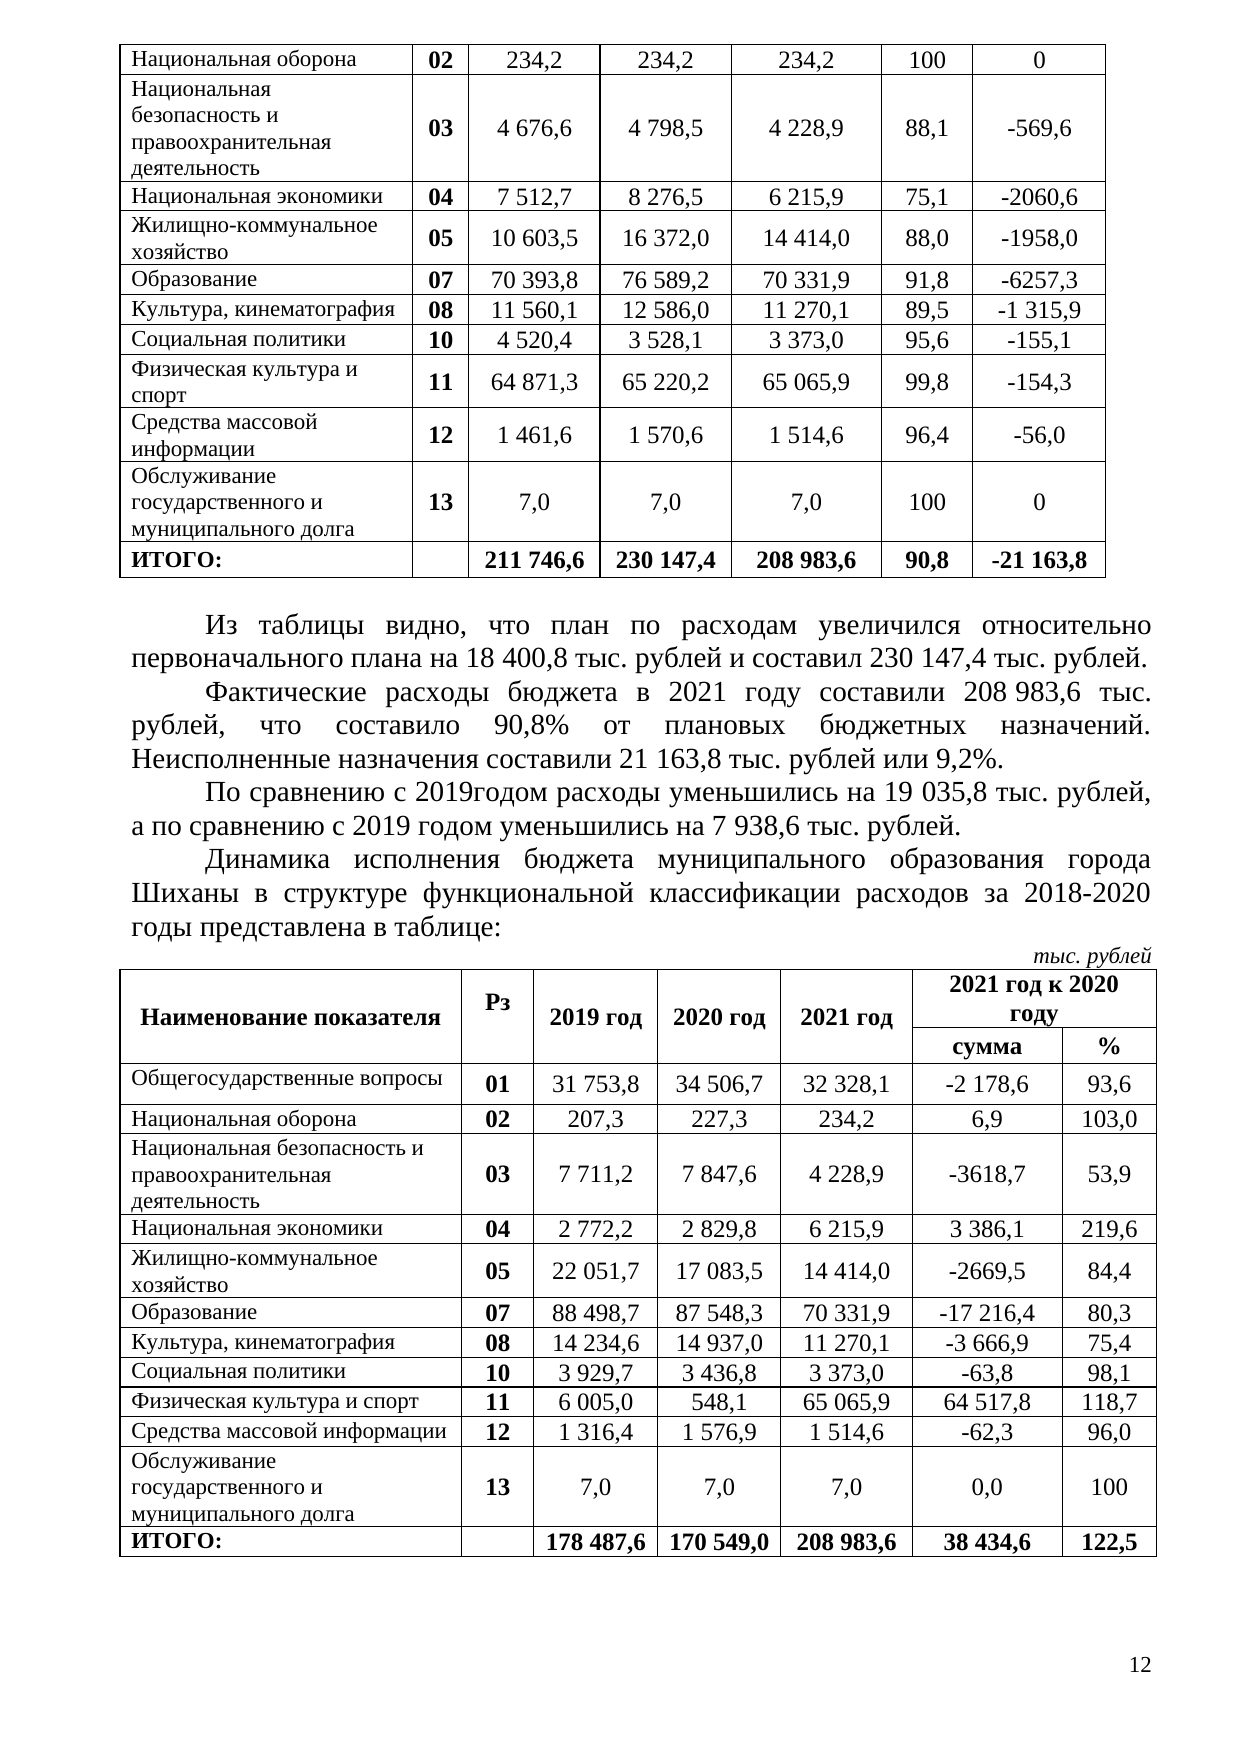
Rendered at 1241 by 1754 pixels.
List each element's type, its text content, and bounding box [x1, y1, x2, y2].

table_cell 234,2 [781, 1105, 912, 1133]
table_cell 12 586,0 [601, 295, 731, 324]
table_cell 38 434,6 [913, 1527, 1062, 1556]
table_cell 04 [413, 182, 468, 210]
table_cell 4 228,9 [732, 75, 881, 181]
table_cell -2 178,6 [913, 1064, 1062, 1103]
table_cell Национальная экономики [121, 1215, 461, 1243]
table_cell 118,7 [1063, 1388, 1156, 1416]
table_cell 32 328,1 [781, 1064, 912, 1103]
table_cell 88,1 [882, 75, 972, 181]
table_cell 230 147,4 [601, 542, 731, 577]
table_cell 22 051,7 [534, 1244, 657, 1297]
table_cell 100 [882, 45, 972, 74]
text Фактические расходы бюджета в 2021 году составили 208 983,6 тыс. рублей, что составило 90,8% от плановых бюджетных назначений. Неисполненные назначения составили 21 163,8 тыс. рублей или 9,2%. [131, 674, 1152, 774]
table_cell 76 589,2 [601, 265, 731, 294]
table_cell 65 065,9 [732, 355, 881, 407]
table_cell 1 514,6 [781, 1417, 912, 1446]
table_cell 4 676,6 [469, 75, 599, 181]
table_cell Национальная безопасность и правоохранительная деятельность [121, 1134, 461, 1213]
table_cell 3 386,1 [913, 1215, 1062, 1243]
table_cell 12 [413, 408, 468, 461]
table_cell 80,3 [1063, 1298, 1156, 1327]
table_cell Культура, кинематография [121, 295, 412, 324]
table_cell 87 548,3 [658, 1298, 780, 1327]
table_cell 4 228,9 [781, 1134, 912, 1213]
table_cell 91,8 [882, 265, 972, 294]
table_cell 70 393,8 [469, 265, 599, 294]
table_header Рз [462, 970, 533, 1063]
table_cell 65 220,2 [601, 355, 731, 407]
table_cell 02 [462, 1105, 533, 1133]
table_cell 14 414,0 [781, 1244, 912, 1297]
table_cell 0,0 [913, 1447, 1062, 1526]
table_cell 4 520,4 [469, 325, 599, 353]
table_cell 13 [413, 462, 468, 541]
table_cell 95,6 [882, 325, 972, 353]
table_cell 1 570,6 [601, 408, 731, 461]
table_cell 04 [462, 1215, 533, 1243]
table_cell 7 847,6 [658, 1134, 780, 1213]
table_cell 96,4 [882, 408, 972, 461]
table_cell 88,0 [882, 211, 972, 264]
table_cell 53,9 [1063, 1134, 1156, 1213]
table_cell 17 083,5 [658, 1244, 780, 1297]
table_header 2021 год к 2020 году [913, 970, 1156, 1027]
table_cell сумма [913, 1028, 1062, 1063]
table_cell Национальная безопасность и правоохранительная деятельность [121, 75, 412, 181]
table_cell 16 372,0 [601, 211, 731, 264]
table_cell Средства массовой информации [121, 408, 412, 461]
table_cell 234,2 [601, 45, 731, 74]
text Из таблицы видно, что план по расходам увеличился относительно первоначального плана на 18 400,8 тыс. рублей и составил 230 147,4 тыс. рублей. [131, 607, 1152, 674]
table_cell 75,4 [1063, 1328, 1156, 1357]
table_cell 05 [462, 1244, 533, 1297]
table_cell 1 514,6 [732, 408, 881, 461]
table_cell 2 829,8 [658, 1215, 780, 1243]
text тыс. рублей [131, 942, 1152, 968]
table_cell 234,2 [469, 45, 599, 74]
table_cell 234,2 [732, 45, 881, 74]
table_cell ИТОГО: [121, 1527, 461, 1556]
table_cell 6,9 [913, 1105, 1062, 1133]
table_cell % [1063, 1028, 1156, 1063]
table_cell -155,1 [973, 325, 1105, 353]
table_cell 3 929,7 [534, 1358, 657, 1386]
table_cell 02 [413, 45, 468, 74]
table_cell 7 711,2 [534, 1134, 657, 1213]
table_cell 11 560,1 [469, 295, 599, 324]
table_cell 07 [462, 1298, 533, 1327]
table_cell 14 414,0 [732, 211, 881, 264]
table_cell Физическая культура и спорт [121, 1388, 461, 1416]
table_cell 13 [462, 1447, 533, 1526]
table_cell 07 [413, 265, 468, 294]
table_cell 12 [462, 1417, 533, 1446]
table_cell Образование [121, 265, 412, 294]
table_cell 99,8 [882, 355, 972, 407]
table_cell 7,0 [601, 462, 731, 541]
table_cell 2 772,2 [534, 1215, 657, 1243]
table_cell 98,1 [1063, 1358, 1156, 1386]
table_cell 88 498,7 [534, 1298, 657, 1327]
table_cell 84,4 [1063, 1244, 1156, 1297]
table_cell 100 [882, 462, 972, 541]
table_cell 208 983,6 [781, 1527, 912, 1556]
table_cell -63,8 [913, 1358, 1062, 1386]
table_cell 6 215,9 [732, 182, 881, 210]
table_cell -1958,0 [973, 211, 1105, 264]
table_cell 90,8 [882, 542, 972, 577]
table_cell 75,1 [882, 182, 972, 210]
table_cell 208 983,6 [732, 542, 881, 577]
table_cell 0 [973, 462, 1105, 541]
table_cell Культура, кинематография [121, 1328, 461, 1357]
table_cell 11 270,1 [781, 1328, 912, 1357]
table_cell 01 [462, 1064, 533, 1103]
table_cell 219,6 [1063, 1215, 1156, 1243]
table_cell -569,6 [973, 75, 1105, 181]
table_cell 7,0 [534, 1447, 657, 1526]
table_cell 7,0 [732, 462, 881, 541]
table_cell Физическая культура и спорт [121, 355, 412, 407]
table_cell 4 798,5 [601, 75, 731, 181]
table_cell 08 [462, 1328, 533, 1357]
table_cell 03 [413, 75, 468, 181]
table_cell 93,6 [1063, 1064, 1156, 1103]
table_cell 05 [413, 211, 468, 264]
table_cell 3 436,8 [658, 1358, 780, 1386]
table_cell 3 373,0 [732, 325, 881, 353]
table_cell 34 506,7 [658, 1064, 780, 1103]
table_cell [413, 542, 468, 577]
table_cell 7,0 [469, 462, 599, 541]
table_cell 1 576,9 [658, 1417, 780, 1446]
table_cell 65 065,9 [781, 1388, 912, 1416]
table_cell 31 753,8 [534, 1064, 657, 1103]
table_cell 100 [1063, 1447, 1156, 1526]
table_cell 64 517,8 [913, 1388, 1062, 1416]
table_cell -2060,6 [973, 182, 1105, 210]
table_cell 64 871,3 [469, 355, 599, 407]
table_cell Обслуживание государственного и муниципального долга [121, 462, 412, 541]
table_cell 7,0 [658, 1447, 780, 1526]
table_cell 89,5 [882, 295, 972, 324]
table_cell 227,3 [658, 1105, 780, 1133]
table_cell -154,3 [973, 355, 1105, 407]
table_cell Национальная экономики [121, 182, 412, 210]
table_cell 14 234,6 [534, 1328, 657, 1357]
table_cell 3 373,0 [781, 1358, 912, 1386]
table_cell 8 276,5 [601, 182, 731, 210]
table_cell Национальная оборона [121, 1105, 461, 1133]
table_cell -2669,5 [913, 1244, 1062, 1297]
text Динамика исполнения бюджета муниципального образования города Шиханы в структуре функциональной классификации расходов за 2018-2020 годы представлена в таблице: [131, 842, 1152, 942]
table_cell 207,3 [534, 1105, 657, 1133]
table_cell 70 331,9 [781, 1298, 912, 1327]
table_cell -6257,3 [973, 265, 1105, 294]
table_cell 178 487,6 [534, 1527, 657, 1556]
table_cell -62,3 [913, 1417, 1062, 1446]
table_cell Образование [121, 1298, 461, 1327]
table_cell -21 163,8 [973, 542, 1105, 577]
table_cell Жилищно-коммунальное хозяйство [121, 1244, 461, 1297]
table_cell Жилищно-коммунальное хозяйство [121, 211, 412, 264]
table_cell 96,0 [1063, 1417, 1156, 1446]
table_cell 548,1 [658, 1388, 780, 1416]
table_cell -3 666,9 [913, 1328, 1062, 1357]
table_cell -1 315,9 [973, 295, 1105, 324]
table_header Наименование показателя [121, 970, 461, 1063]
table_cell 0 [973, 45, 1105, 74]
table_cell Социальная политики [121, 325, 412, 353]
table_cell 10 603,5 [469, 211, 599, 264]
table_cell 6 005,0 [534, 1388, 657, 1416]
table_cell Средства массовой информации [121, 1417, 461, 1446]
table_cell 6 215,9 [781, 1215, 912, 1243]
table_header 2019 год [534, 970, 657, 1063]
table_cell 7 512,7 [469, 182, 599, 210]
table_cell 10 [413, 325, 468, 353]
table_cell 122,5 [1063, 1527, 1156, 1556]
table_cell 10 [462, 1358, 533, 1386]
table_cell 211 746,6 [469, 542, 599, 577]
table_cell 08 [413, 295, 468, 324]
table_cell Общегосударственные вопросы [121, 1064, 461, 1103]
text По сравнению с 2019годом расходы уменьшились на 19 035,8 тыс. рублей, а по сравнению с 2019 годом уменьшились на 7 938,6 тыс. рублей. [131, 774, 1152, 842]
table_cell 70 331,9 [732, 265, 881, 294]
table_header 2021 год [781, 970, 912, 1063]
table_header 2020 год [658, 970, 780, 1063]
table_cell 7,0 [781, 1447, 912, 1526]
table_cell ИТОГО: [121, 542, 412, 577]
table_cell 3 528,1 [601, 325, 731, 353]
table_cell 103,0 [1063, 1105, 1156, 1133]
table_cell -56,0 [973, 408, 1105, 461]
table_cell 11 270,1 [732, 295, 881, 324]
table_cell Социальная политики [121, 1358, 461, 1386]
table_cell 03 [462, 1134, 533, 1213]
table_cell -3618,7 [913, 1134, 1062, 1213]
table_cell 170 549,0 [658, 1527, 780, 1556]
table_cell 11 [413, 355, 468, 407]
table_cell 1 461,6 [469, 408, 599, 461]
table_cell 11 [462, 1388, 533, 1416]
table_cell 1 316,4 [534, 1417, 657, 1446]
table_cell 14 937,0 [658, 1328, 780, 1357]
table_cell [462, 1527, 533, 1556]
table_cell -17 216,4 [913, 1298, 1062, 1327]
table_cell Национальная оборона [121, 45, 412, 74]
table_cell Обслуживание государственного и муниципального долга [121, 1447, 461, 1526]
